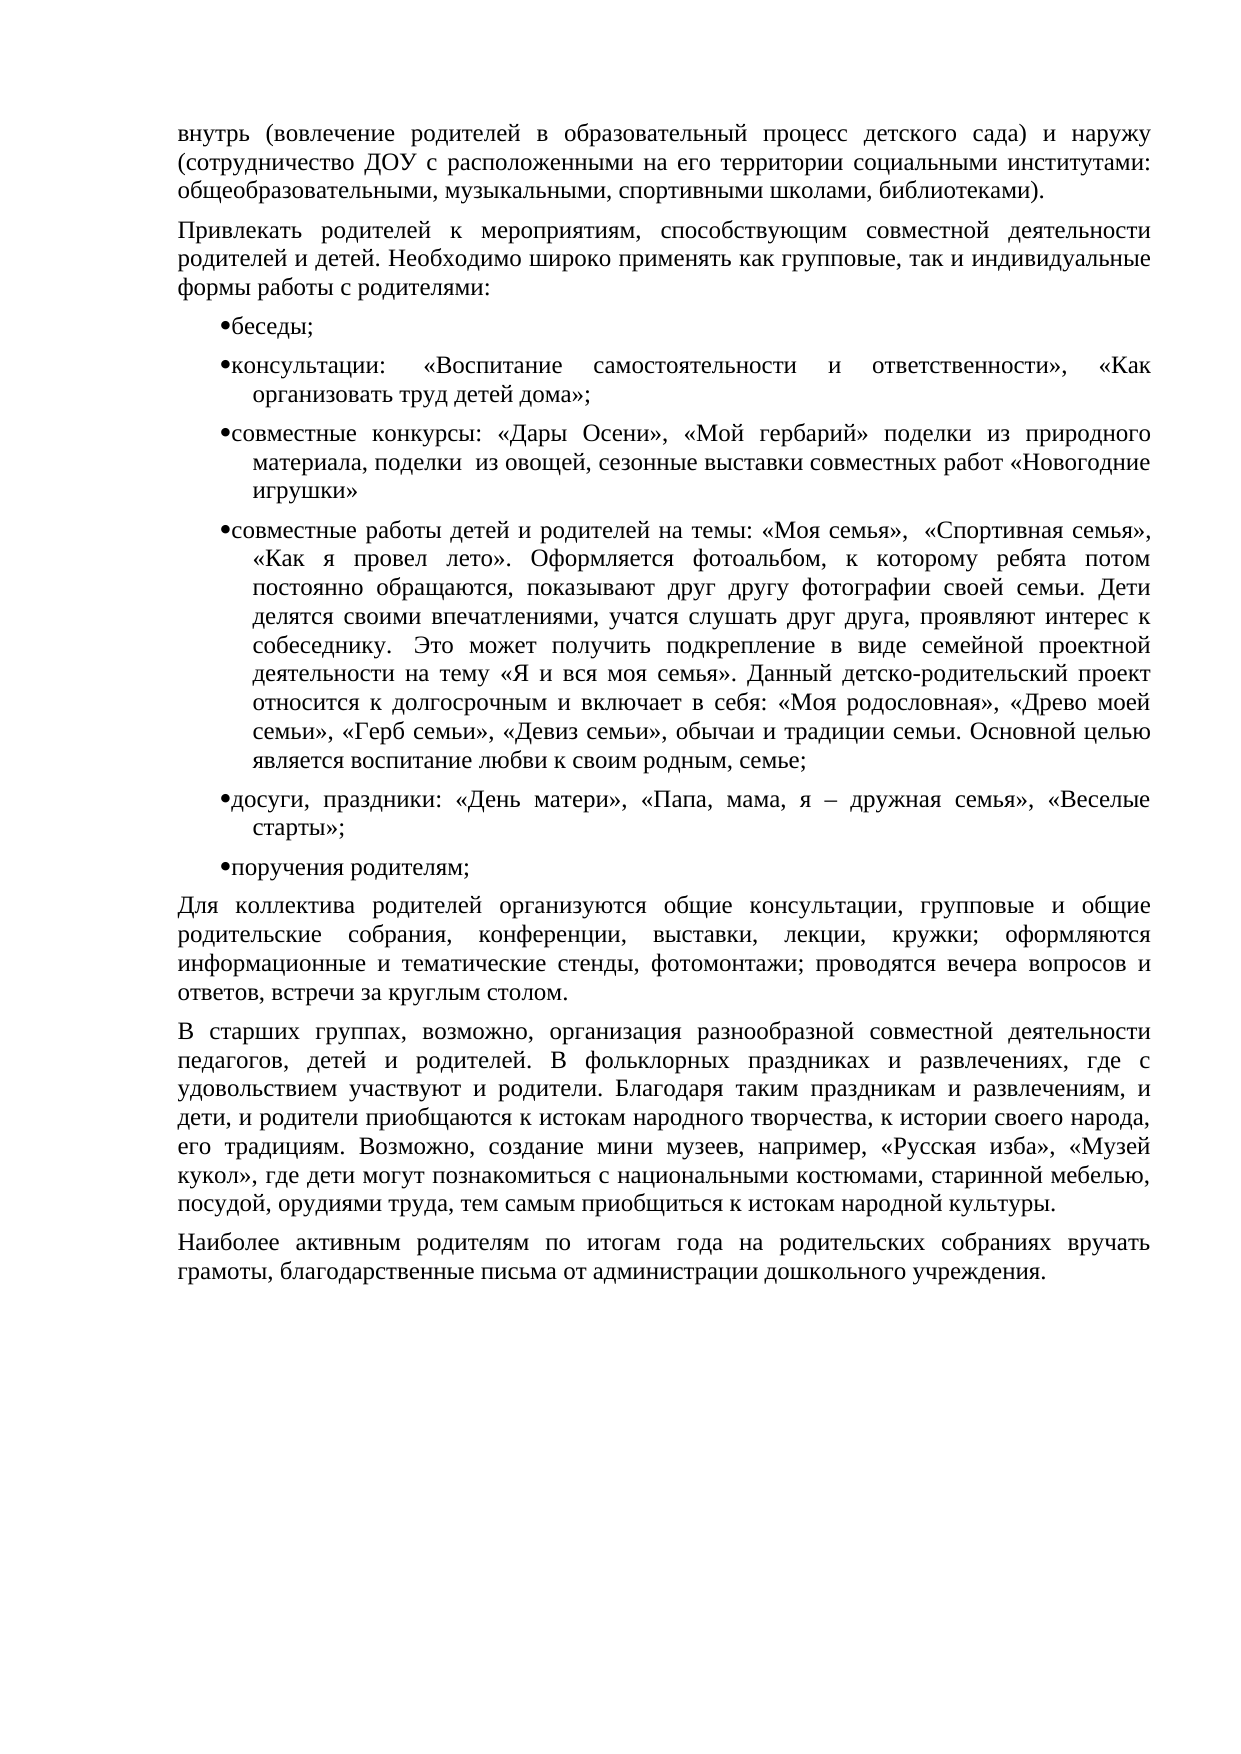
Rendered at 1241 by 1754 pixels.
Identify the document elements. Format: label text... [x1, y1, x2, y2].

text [177, 118, 1152, 204]
text ​ поручения родителям; [215, 852, 1152, 880]
text ​ досуги, праздники: «День матери», «Папа, мама, я – дружная семья», «Веселые старты»; [215, 784, 1152, 841]
text ​ совместные работы детей и родителей на темы: «Моя семья», «Спортивная семья», «Как я провел лето». Оформляется фотоальбом, к которому ребята потом постоянно обращаются, показывают друг другу фотографии своей семьи. Дети делятся своими впечатлениями, учатся слушать друг друга, проявляют интерес к собеседнику. Это может получить подкрепление в виде семейной проектной деятельности на тему «Я и вся моя семья». Данный детско-родительский проект относится к долгосрочным и включает в себя: «Моя родословная», «Древо моей семьи», «Герб семьи», «Девиз семьи», обычаи и традиции семьи. Основной целью является воспитание любви к своим родным, семье; [215, 515, 1152, 773]
text ​ совместные конкурсы: «Дары Осени», «Мой гербарий» поделки из природного материала, поделки из овощей, сезонные выставки совместных работ «Новогодние игрушки» [215, 418, 1152, 504]
text Наиболее активным родителям по итогам года на родительских собраниях вручать грамоты, благодарственные письма от администрации дошкольного учреждения. [177, 1227, 1152, 1285]
text ​ консультации: «Воспитание самостоятельности и ответственности», «Как организовать труд детей дома»; [215, 350, 1152, 408]
text Привлекать родителей к мероприятиям, способствующим совместной деятельности родителей и детей. Необходимо широко применять как групповые, так и индивидуальные формы работы с родителями: [177, 215, 1152, 301]
text Для коллектива родителей организуются общие консультации, групповые и общие родительские собрания, конференции, выставки, лекции, кружки; оформляются информационные и тематические стенды, фотомонтажи; проводятся вечера вопросов и ответов, встречи за круглым столом. [177, 891, 1152, 1006]
text В старших группах, возможно, организация разнообразной совместной деятельности педагогов, детей и родителей. В фольклорных праздниках и развлечениях, где с удовольствием участвуют и родители. Благодаря таким праздникам и развлечениям, и дети, и родители приобщаются к истокам народного творчества, к истории своего народа, его традициям. Возможно, создание мини музеев, например, «Русская изба», «Музей кукол», где дети могут познакомиться с национальными костюмами, старинной мебелью, посудой, орудиями труда, тем самым приобщиться к истокам народной культуры. [177, 1016, 1152, 1217]
text ​ беседы; [215, 311, 1152, 340]
